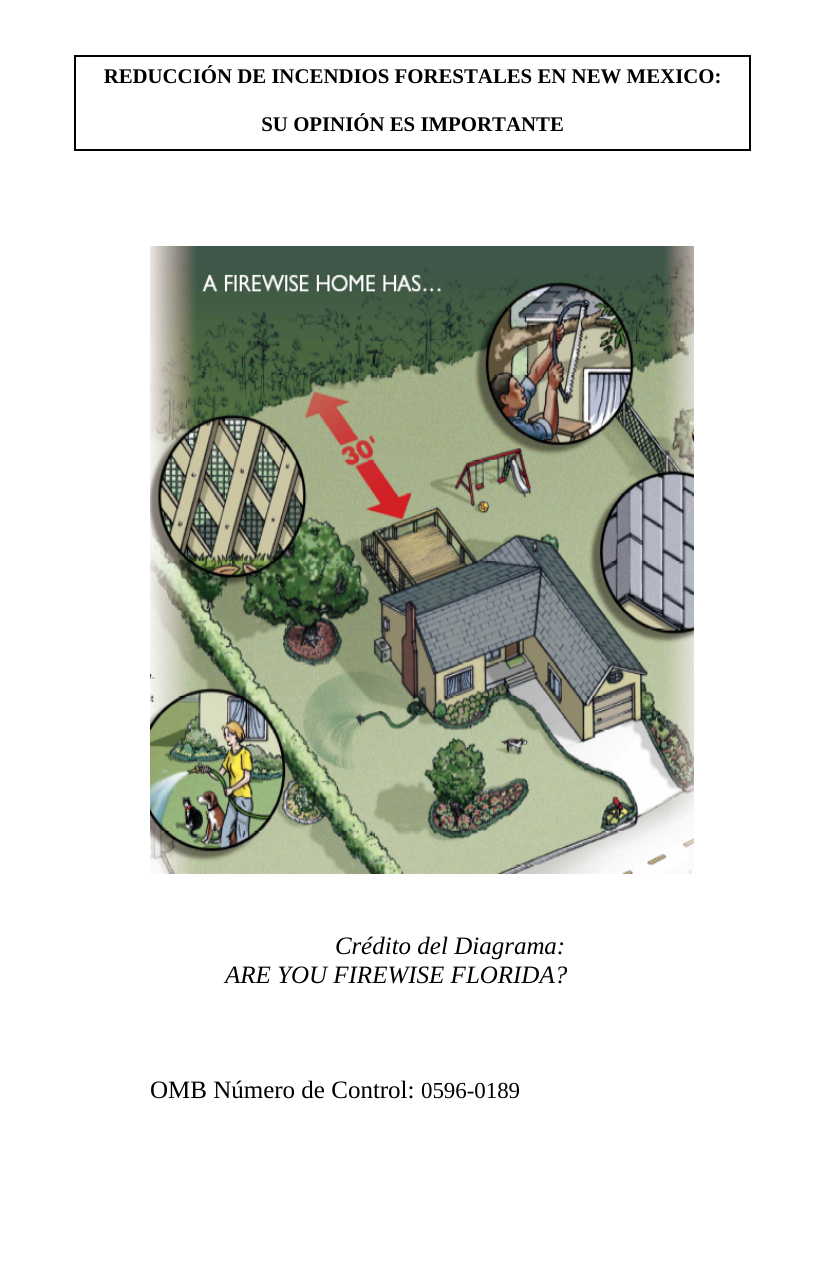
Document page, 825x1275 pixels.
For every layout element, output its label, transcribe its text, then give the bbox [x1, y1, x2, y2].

picture [150, 246, 694, 874]
text OMB Número de Control: 0596-0189 [150, 1075, 675, 1104]
text Crédito del Diagrama: [150, 931, 675, 960]
text ARE YOU FIREWISE FLORIDA? [225, 960, 675, 989]
